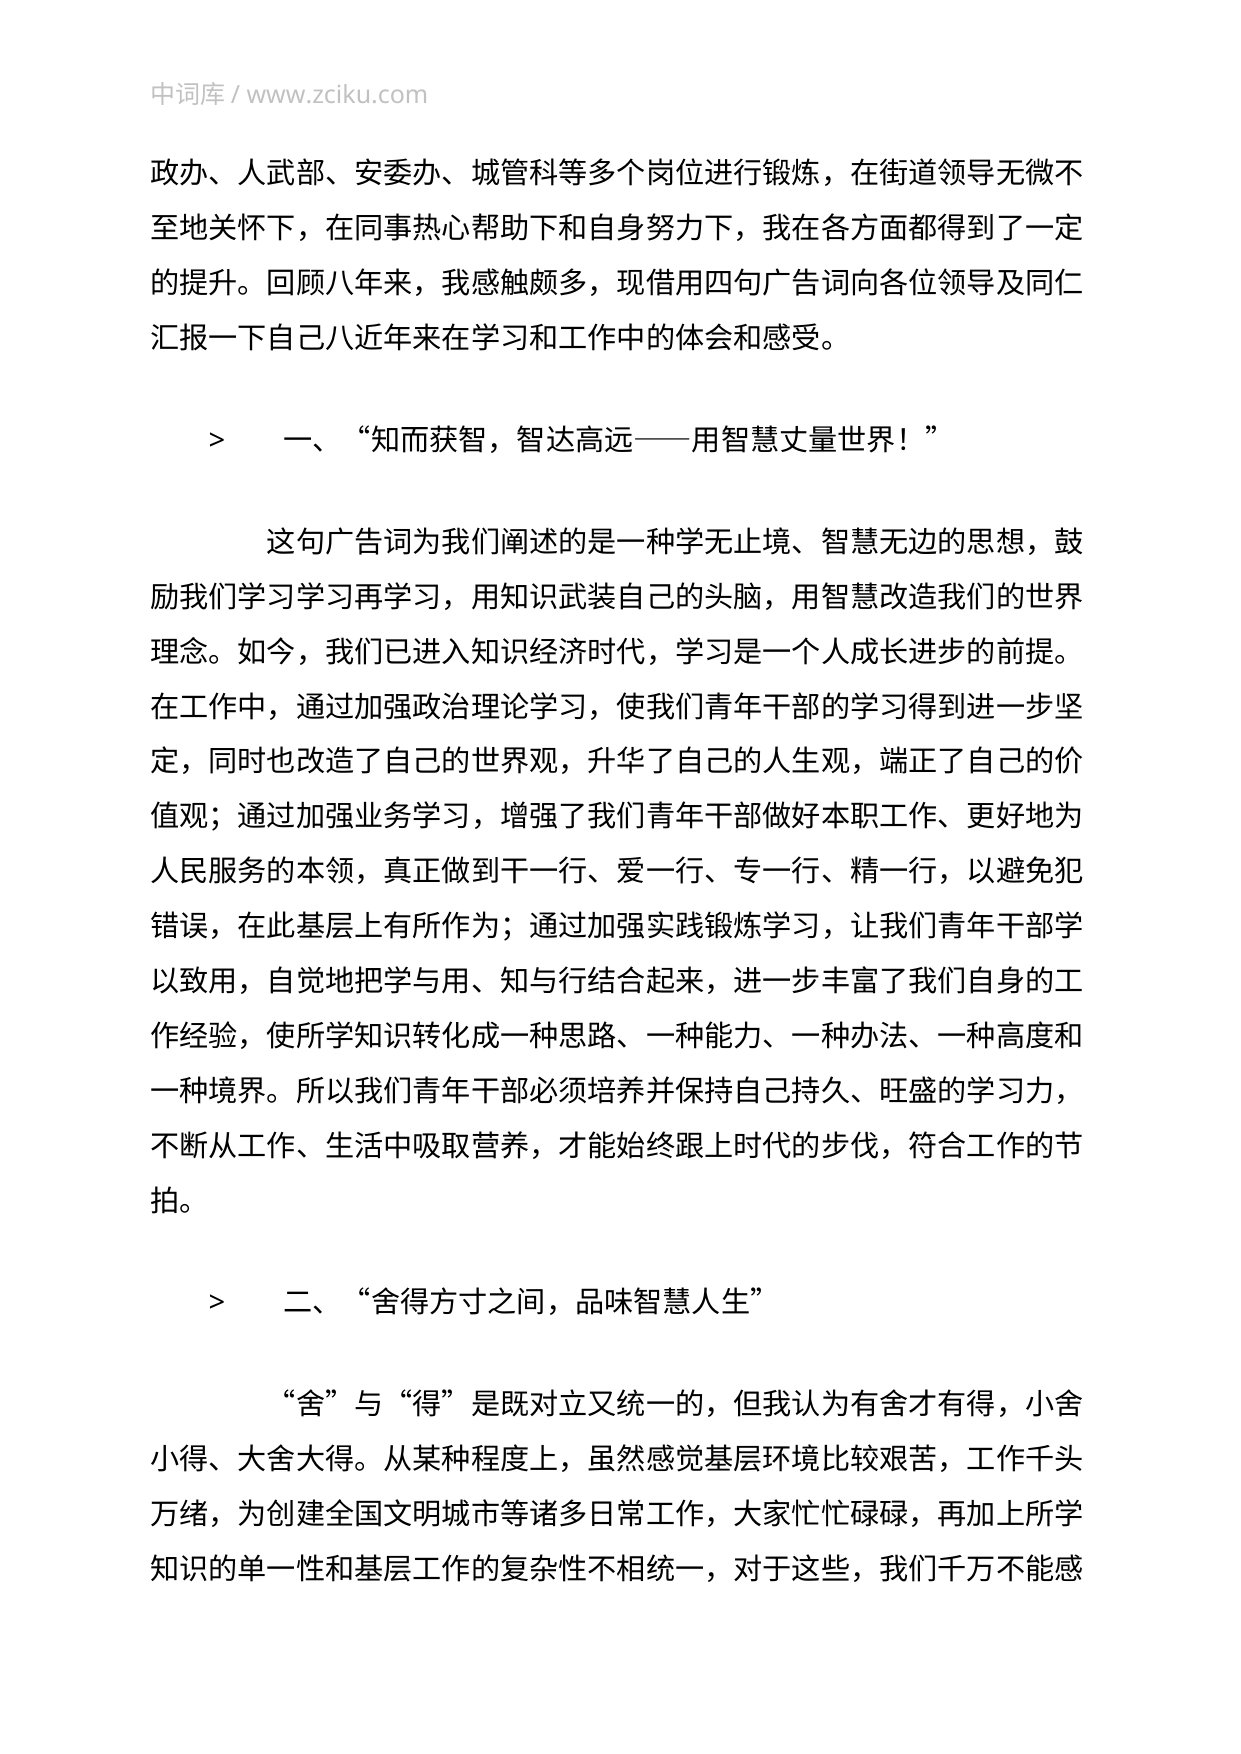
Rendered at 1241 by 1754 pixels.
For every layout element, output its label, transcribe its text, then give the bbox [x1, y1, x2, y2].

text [150, 150, 1090, 357]
text > 二、“舍得方寸之间，品味智慧人生” [150, 1279, 1090, 1321]
text 这句广告词为我们阐述的是一种学无止境、智慧无边的思想，鼓励我们学习学习再学习，用知识武装自己的头脑，用智慧改造我们的世界理念。如今，我们已进入知识经济时代，学习是一个人成长进步的前提。在工作中，通过加强政治理论学习，使我们青年干部的学习得到进一步坚定，同时也改造了自己的世界观，升华了自己的人生观，端正了自己的价值观；通过加强业务学习，增强了我们青年干部做好本职工作、更好地为人民服务的本领，真正做到干一行、爱一行、专一行、精一行，以避免犯错误，在此基层上有所作为；通过加强实践锻炼学习，让我们青年干部学以致用，自觉地把学与用、知与行结合起来，进一步丰富了我们自身的工作经验，使所学知识转化成一种思路、一种能力、一种办法、一种高度和一种境界。所以我们青年干部必须培养并保持自己持久、旺盛的学习力，不断从工作、生活中吸取营养，才能始终跟上时代的步伐，符合工作的节拍。 [150, 518, 1090, 1219]
text > 一、“知而获智，智达高远——用智慧丈量世界！” [150, 416, 1090, 459]
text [150, 1381, 1090, 1588]
